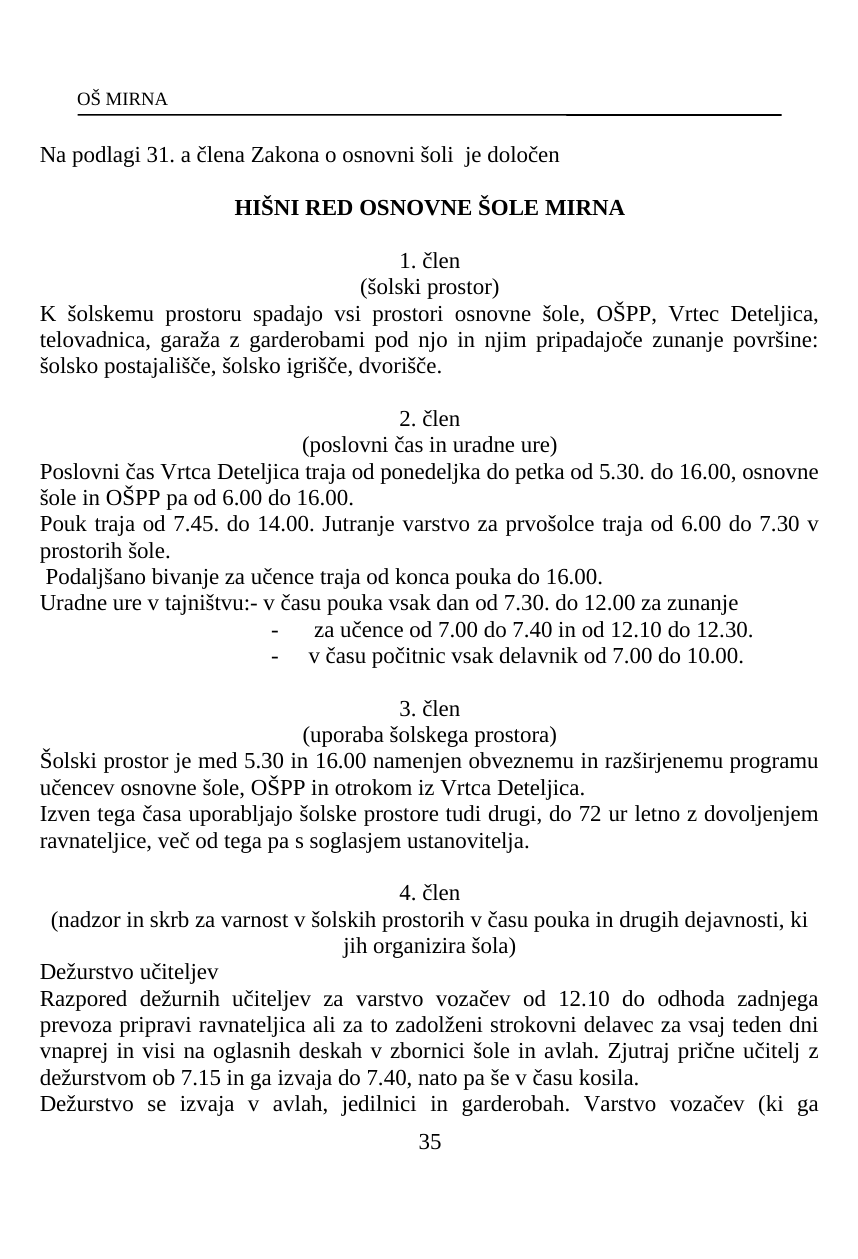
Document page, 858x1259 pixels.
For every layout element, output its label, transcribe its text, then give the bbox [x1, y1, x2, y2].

text Dežurstvo učiteljev [39, 958, 820, 985]
text 4. člen [39, 879, 820, 906]
text Pouk traja od 7.45. do 14.00. Jutranje varstvo za prvošolce traja od 6.00 do 7.30 v prostorih šole. [39, 510, 820, 563]
text HIŠNI RED OSNOVNE ŠOLE MIRNA [39, 194, 820, 221]
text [39, 1090, 820, 1117]
text Na podlagi 31. a člena Zakona o osnovni šoli je določen [39, 141, 820, 167]
text K šolskemu prostoru spadajo vsi prostori osnovne šole, OŠPP, Vrtec Deteljica, telovadnica, garaža z garderobami pod njo in njim pripadajoče zunanje površine: šolsko postajališče, šolsko igrišče, dvorišče. [39, 299, 820, 379]
text (nadzor in skrb za varnost v šolskih prostorih v času pouka in drugih dejavnosti, ki jih organizira šola) [39, 906, 820, 958]
text Izven tega časa uporabljajo šolske prostore tudi drugi, do 72 ur letno z dovoljenjem ravnateljice, več od tega pa s soglasjem ustanovitelja. [39, 800, 820, 853]
list v času počitnic vsak delavnik od 7.00 do 10.00. [271, 642, 820, 668]
text (uporaba šolskega prostora) [39, 721, 820, 748]
text Šolski prostor je med 5.30 in 16.00 namenjen obveznemu in razširjenemu programu učencev osnovne šole, OŠPP in otrokom iz Vrtca Deteljica. [39, 748, 820, 800]
text (šolski prostor) [39, 273, 820, 299]
text (poslovni čas in uradne ure) [39, 431, 820, 458]
text 3. člen [39, 695, 820, 721]
text 2. člen [39, 405, 820, 431]
text Uradne ure v tajništvu:- v času pouka vsak dan od 7.30. do 12.00 za zunanje [39, 589, 820, 616]
text 1. člen [39, 247, 820, 273]
text Poslovni čas Vrtca Deteljica traja od ponedeljka do petka od 5.30. do 16.00, osnovne šole in OŠPP pa od 6.00 do 16.00. [39, 458, 820, 510]
text Podaljšano bivanje za učence traja od konca pouka do 16.00. [39, 563, 820, 589]
list za učence od 7.00 do 7.40 in od 12.10 do 12.30. [271, 616, 820, 642]
text Razpored dežurnih učiteljev za varstvo vozačev od 12.10 do odhoda zadnjega prevoza pripravi ravnateljica ali za to zadolženi strokovni delavec za vsaj teden dni vnaprej in visi na oglasnih deskah v zbornici šole in avlah. Zjutraj prične učitelj z dežurstvom ob 7.15 in ga izvaja do 7.40, nato pa še v času kosila. [39, 985, 820, 1090]
